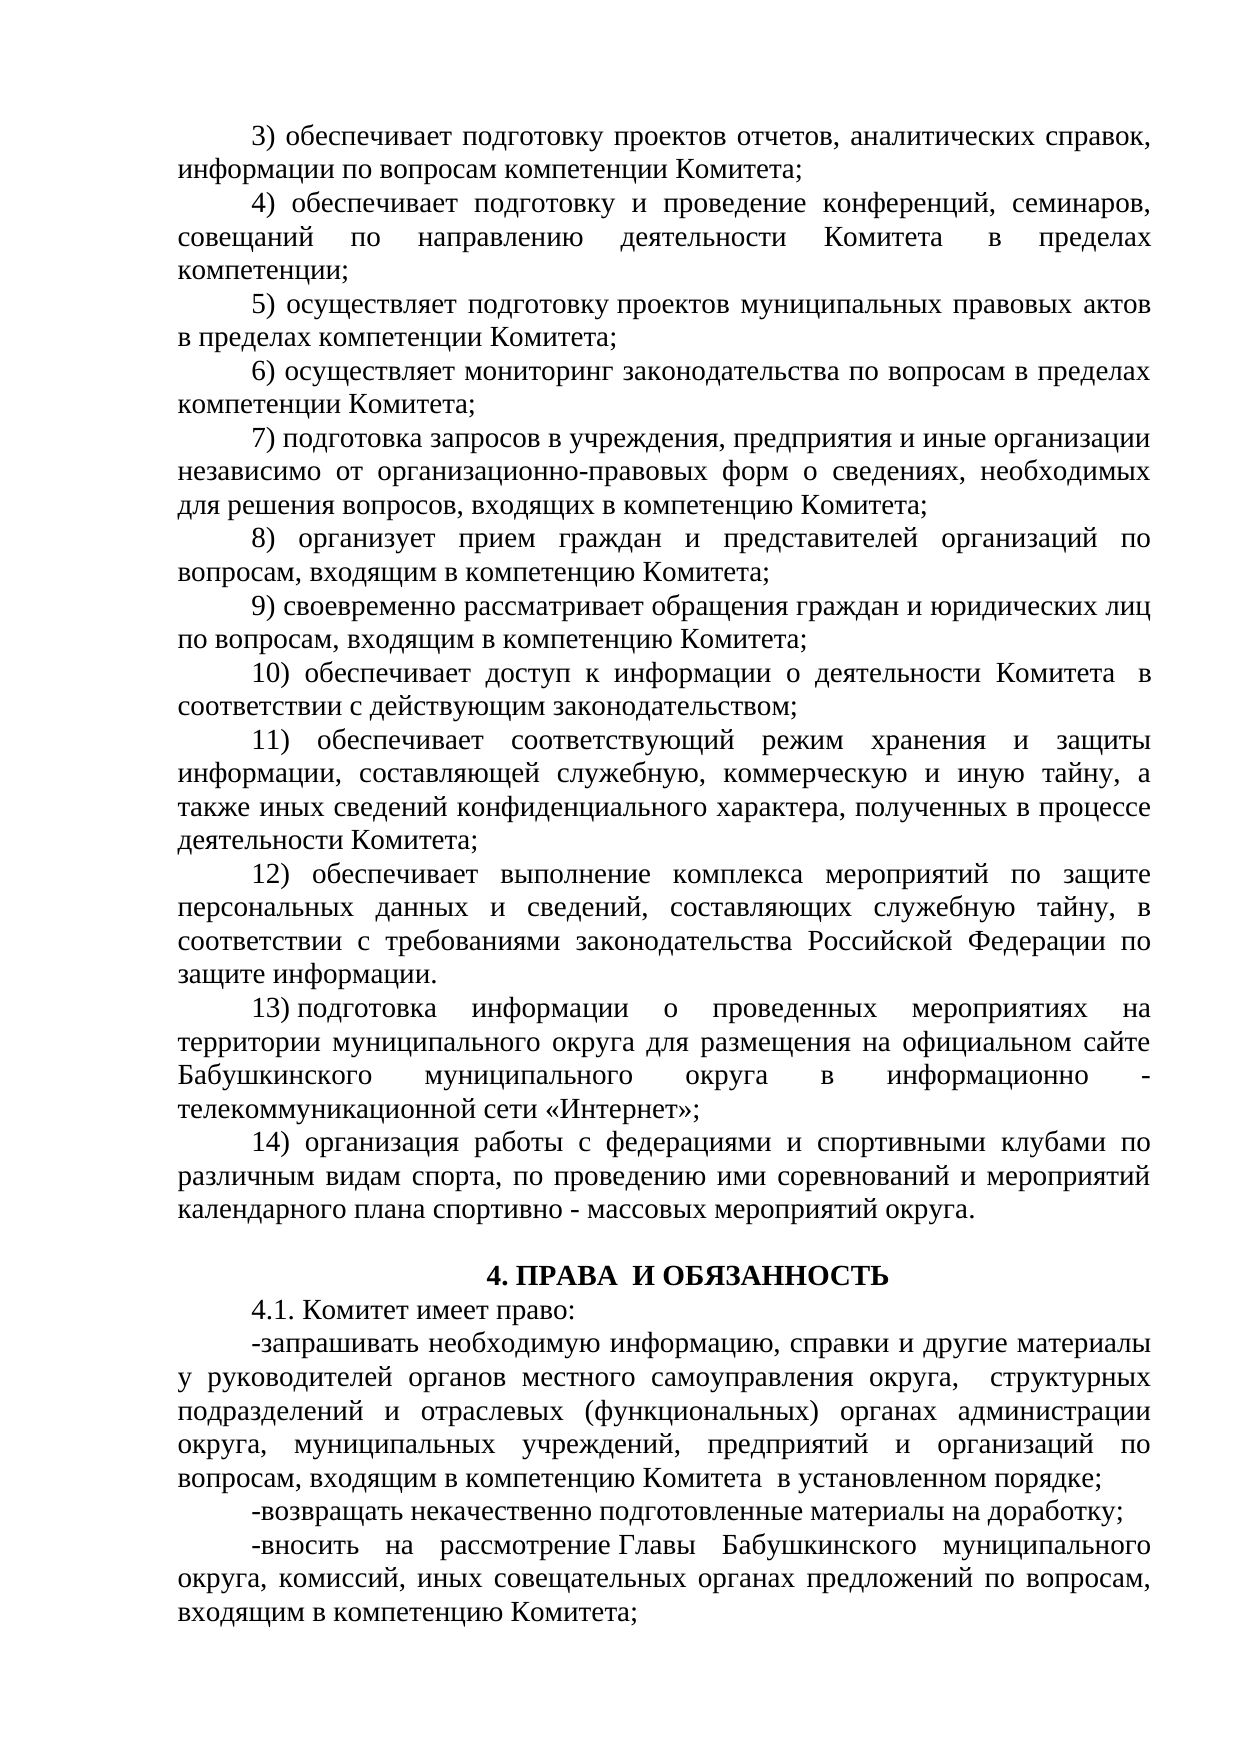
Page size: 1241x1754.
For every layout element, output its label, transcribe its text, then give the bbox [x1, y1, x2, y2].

text 12) обеспечивает выполнение комплекса мероприятий по защите персональных данных и сведений, составляющих служебную тайну, в соответствии с требованиями законодательства Российской Федерации по защите информации. [177, 856, 1152, 990]
text 9) своевременно рассматривает обращения граждан и юридических лиц по вопросам, входящим в компетенцию Комитета; [177, 588, 1152, 655]
text 4.1. Комитет имеет право: [177, 1292, 1152, 1326]
text 10) обеспечивает доступ к информации о деятельности Комитета в соответствии с действующим законодательством; [177, 655, 1152, 722]
text 14) организация работы с федерациями и спортивными клубами по различным видам спорта, по проведению ими соревнований и мероприятий календарного плана спортивно - массовых мероприятий округа. [177, 1124, 1152, 1225]
text -запрашивать необходимую информацию, справки и другие материалы у руководителей органов местного самоуправления округа, структурных подразделений и отраслевых (функциональных) органах администрации округа, муниципальных учреждений, предприятий и организаций по вопросам, входящим в компетенцию Комитета в установленном порядке; [177, 1326, 1152, 1493]
text 11) обеспечивает соответствующий режим хранения и защиты информации, составляющей служебную, коммерческую и иную тайну, а также иных сведений конфиденциального характера, полученных в процессе деятельности Комитета; [177, 722, 1152, 856]
text 4. ПРАВА И ОБЯЗАННОСТЬ [177, 1258, 1152, 1292]
text 8) организует прием граждан и представителей организаций по вопросам, входящим в компетенцию Комитета; [177, 521, 1152, 588]
text 7) подготовка запросов в учреждения, предприятия и иные организации независимо от организационно-правовых форм о сведениях, необходимых для решения вопросов, входящих в компетенцию Комитета; [177, 420, 1152, 521]
text 13) подготовка информации о проведенных мероприятиях на территории муниципального округа для размещения на официальном сайте Бабушкинского муниципального округа в информационно - телекоммуникационной сети «Интернет»; [177, 990, 1152, 1124]
text 4) обеспечивает подготовку и проведение конференций, семинаров, совещаний по направлению деятельности Комитета в пределах компетенции; [177, 185, 1152, 286]
text 5) осуществляет подготовку проектов муниципальных правовых актов в пределах компетенции Комитета; [177, 286, 1152, 353]
text -вносить на рассмотрение Главы Бабушкинского муниципального округа, комиссий, иных совещательных органах предложений по вопросам, входящим в компетенцию Комитета; [177, 1527, 1152, 1627]
text 3) обеспечивает подготовку проектов отчетов, аналитических справок, информации по вопросам компетенции Комитета; [177, 118, 1152, 185]
text -возвращать некачественно подготовленные материалы на доработку; [177, 1493, 1152, 1527]
text 6) осуществляет мониторинг законодательства по вопросам в пределах компетенции Комитета; [177, 353, 1152, 420]
